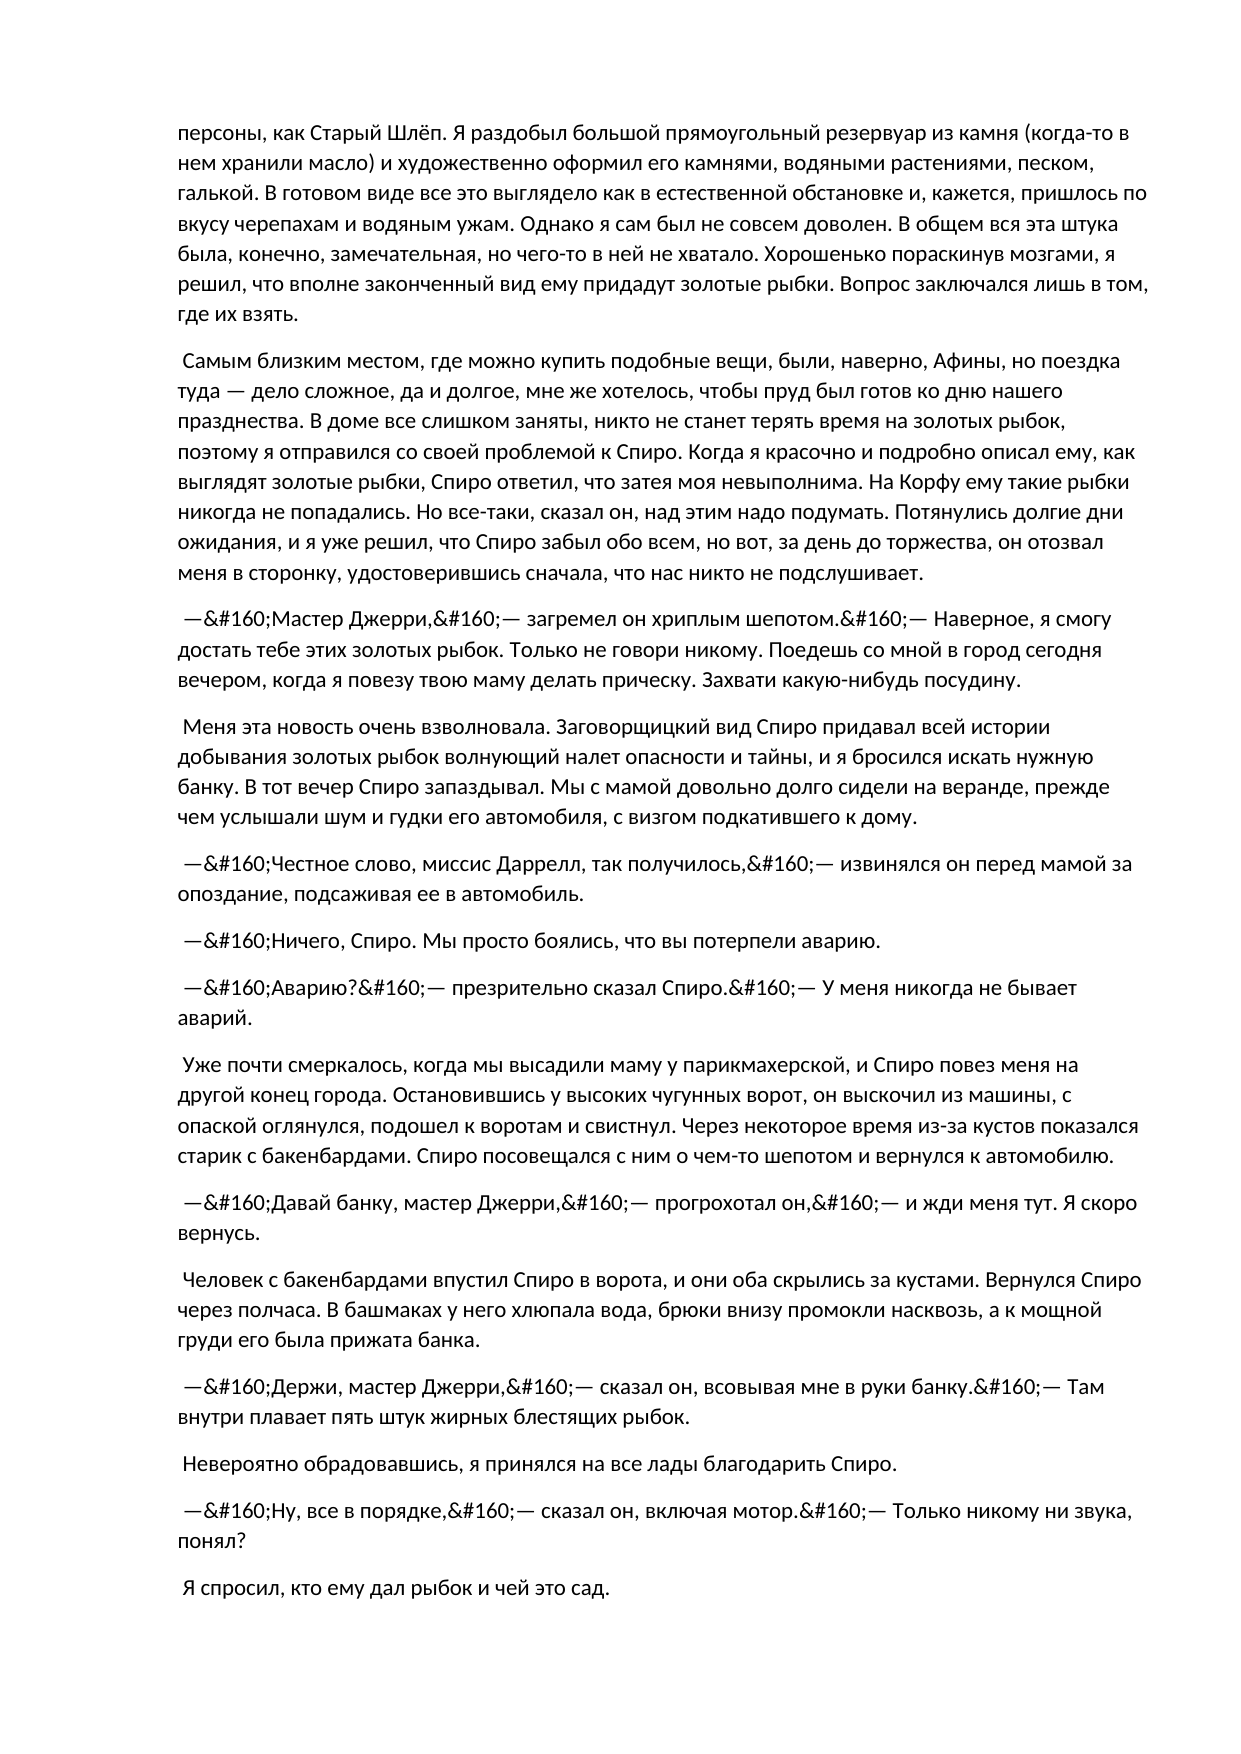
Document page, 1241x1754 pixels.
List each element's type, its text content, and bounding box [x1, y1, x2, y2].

text Меня эта новость очень взволновала. Заговорщицкий вид Спиро придавал всей истории добывания золотых рыбок волнующий налет опасности и тайны, и я бросился искать нужную банку. В тот вечер Спиро запаздывал. Мы с мамой довольно долго сидели на веранде, прежде чем услышали шум и гудки его автомобиля, с визгом подкатившего к дому. [177, 712, 1152, 831]
text —&#160;Честное слово, миссис Даррелл, так получилось,&#160;— извинялся он перед мамой за опоздание, подсаживая ее в автомобиль. [177, 849, 1152, 908]
text Человек с бакенбардами впустил Спиро в ворота, и они оба скрылись за кустами. Вернулся Спиро через полчаса. В башмаках у него хлюпала вода, брюки внизу промокли насквозь, а к мощной груди его была прижата банка. [177, 1265, 1152, 1353]
text —&#160;Давай банку, мастер Джерри,&#160;— прогрохотал он,&#160;— и жди меня тут. Я скоро вернусь. [177, 1188, 1152, 1246]
text —&#160;Мастер Джерри,&#160;— загремел он хриплым шепотом.&#160;— Наверное, я смогу достать тебе этих золотых рыбок. Только не говори никому. Поедешь со мной в город сегодня вечером, когда я повезу твою маму делать прическу. Захвати какую-нибудь посудину. [177, 604, 1152, 693]
text Уже почти смеркалось, когда мы высадили маму у парикмахерской, и Спиро повез меня на другой конец города. Остановившись у высоких чугунных ворот, он выскочил из машины, с опаской оглянулся, подошел к воротам и свистнул. Через некоторое время из-за кустов показался старик с бакенбардами. Спиро посовещался с ним о чем-то шепотом и вернулся к автомобилю. [177, 1050, 1152, 1169]
text Невероятно обрадовавшись, я принялся на все лады благодарить Спиро. [177, 1449, 1152, 1477]
text Самым близким местом, где можно купить подобные вещи, были, наверно, Афины, но поездка туда — дело сложное, да и долгое, мне же хотелось, чтобы пруд был готов ко дню нашего празднества. В доме все слишком заняты, никто не станет терять время на золотых рыбок, поэтому я отправился со своей проблемой к Спиро. Когда я красочно и подробно описал ему, как выглядят золотые рыбки, Спиро ответил, что затея моя невыполнима. На Корфу ему такие рыбки никогда не попадались. Но все-таки, сказал он, над этим надо подумать. Потянулись долгие дни ожидания, и я уже решил, что Спиро забыл обо всем, но вот, за день до торжества, он отозвал меня в сторонку, удостоверившись сначала, что нас никто не подслушивает. [177, 346, 1152, 586]
text —&#160;Держи, мастер Джерри,&#160;— сказал он, всовывая мне в руки банку.&#160;— Там внутри плавает пять штук жирных блестящих рыбок. [177, 1372, 1152, 1431]
text —&#160;Ну, все в порядке,&#160;— сказал он, включая мотор.&#160;— Только никому ни звука, понял? [177, 1496, 1152, 1554]
text —&#160;Аварию?&#160;— презрительно сказал Спиро.&#160;— У меня никогда не бывает аварий. [177, 973, 1152, 1032]
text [177, 118, 1152, 327]
text Я спросил, кто ему дал рыбок и чей это сад. [177, 1573, 1152, 1601]
text —&#160;Ничего, Спиро. Мы просто боялись, что вы потерпели аварию. [177, 926, 1152, 954]
